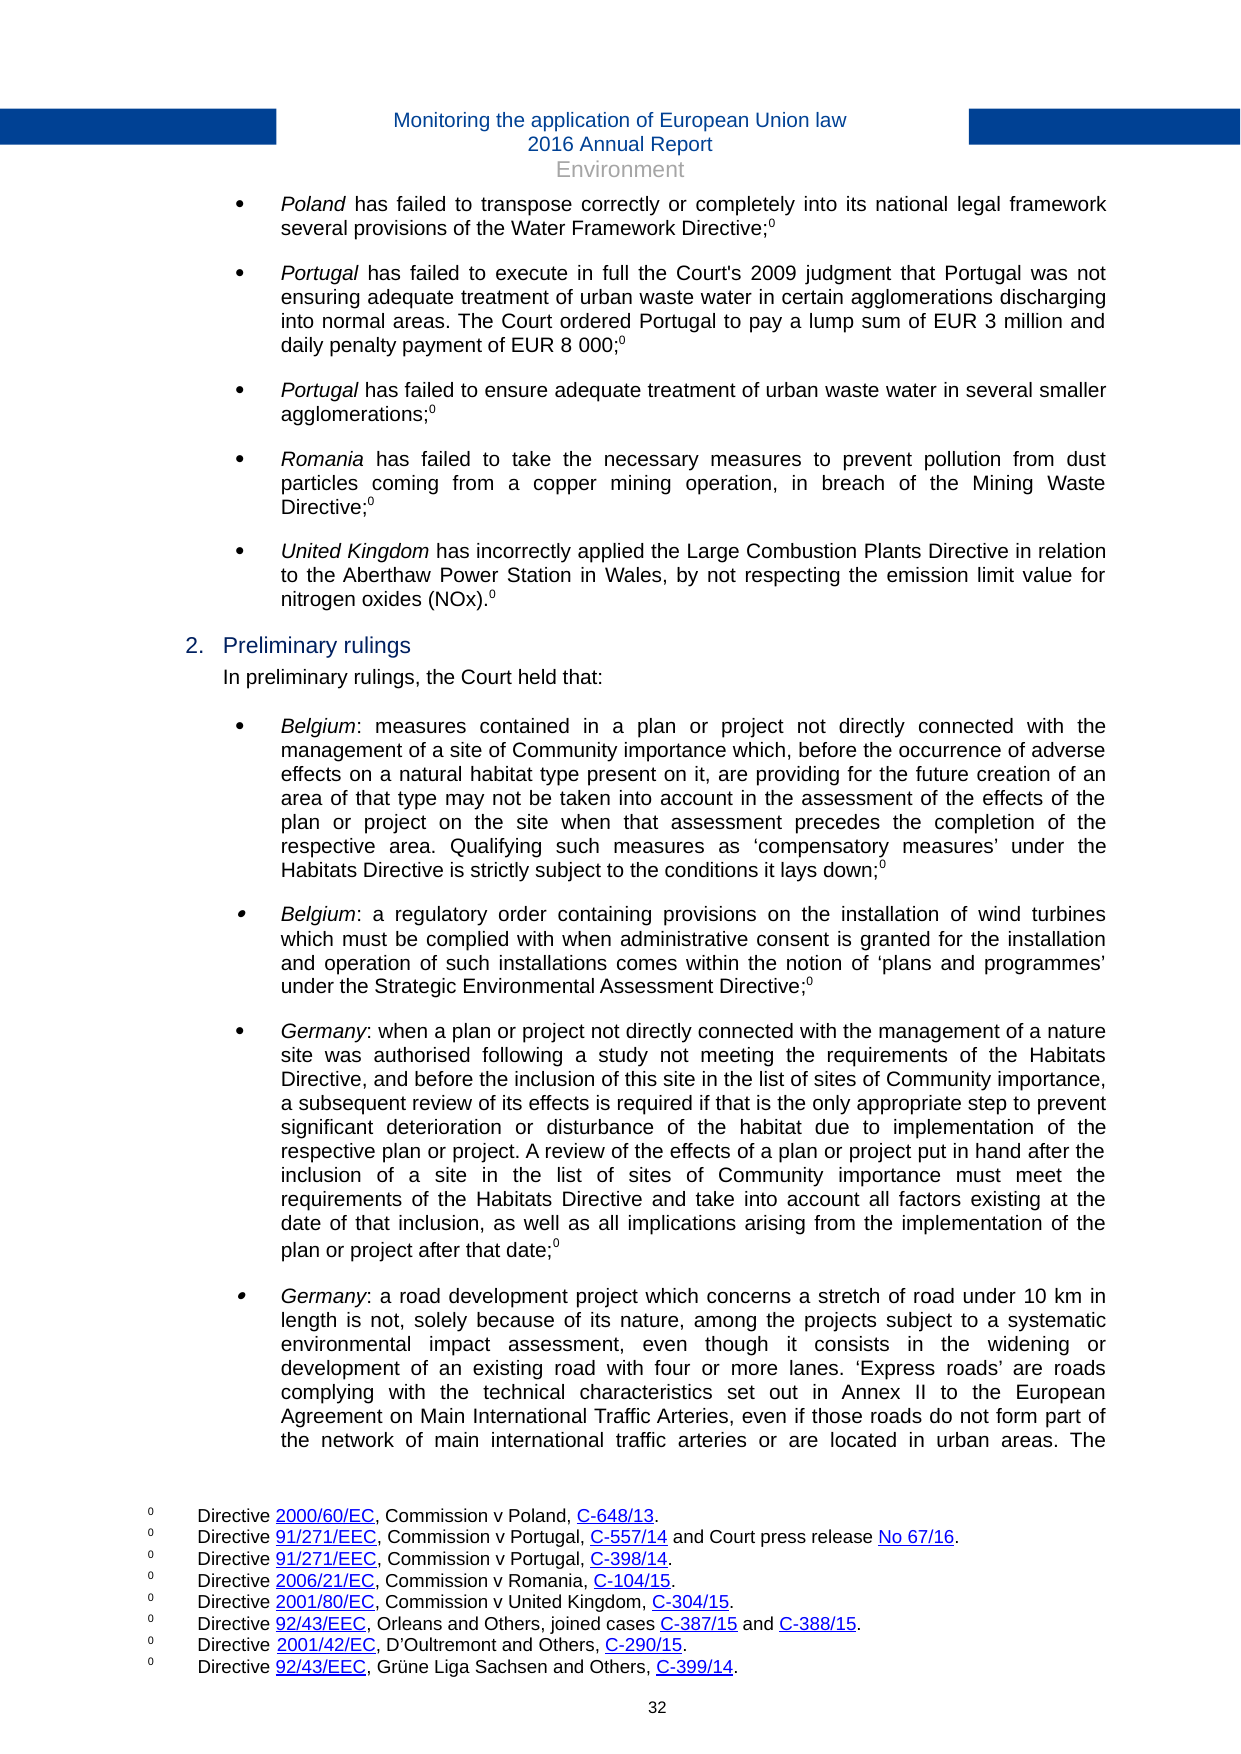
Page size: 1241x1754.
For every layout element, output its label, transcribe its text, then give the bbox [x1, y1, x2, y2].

list Germany: when a plan or project not directly connected with the management of a nature site was authorised following a study not meeting the requirements of the Habitats Directive, and before the inclusion of this site in the list of sites of Community importance, a subsequent review of its effects is required if that is the only appropriate step to prevent significant deterioration or disturbance of the habitat due to implementation of the respective plan or project. A review of the effects of a plan or project put in hand after the inclusion of a site in the list of sites of Community importance must meet the requirements of the Habitats Directive and take into account all factors existing at the date of that inclusion, as well as all implications arising from the implementation of the plan or project after that date; [236, 1019, 1107, 1263]
text In preliminary rulings, the Court held that: [223, 665, 1107, 689]
list Preliminary rulings [185, 632, 1107, 658]
list Poland has failed to transpose correctly or completely into its national legal framework several provisions of the Water Framework Directive; [236, 192, 1107, 240]
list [236, 1284, 1107, 1452]
list United Kingdom has incorrectly applied the Large Combustion Plants Directive in relation to the Aberthaw Power Station in Wales, by not respecting the emission limit value for nitrogen oxides (NOx). [236, 539, 1107, 611]
list Romania has failed to take the necessary measures to prevent pollution from dust particles coming from a copper mining operation, in breach of the Mining Waste Directive; [236, 446, 1107, 518]
list Portugal has failed to ensure adequate treatment of urban waste water in several smaller agglomerations; [236, 378, 1107, 426]
list Belgium: a regulatory order containing provisions on the installation of wind turbines which must be complied with when administrative consent is granted for the installation and operation of such installations comes within the notion of ‘plans and programmes’ under the Strategic Environmental Assessment Directive; [236, 902, 1107, 998]
list Belgium: measures contained in a plan or project not directly connected with the management of a site of Community importance which, before the occurrence of adverse effects on a natural habitat type present on it, are providing for the future creation of an area of that type may not be taken into account in the assessment of the effects of the plan or project on the site when that assessment precedes the completion of the respective area. Qualifying such measures as ‘compensatory measures’ under the Habitats Directive is strictly subject to the conditions it lays down; [236, 714, 1107, 881]
list Portugal has failed to execute in full the Court's 2009 judgment that Portugal was not ensuring adequate treatment of urban waste water in certain agglomerations discharging into normal areas. The Court ordered Portugal to pay a lump sum of EUR 3 million and daily penalty payment of EUR 8 000; [236, 261, 1107, 357]
